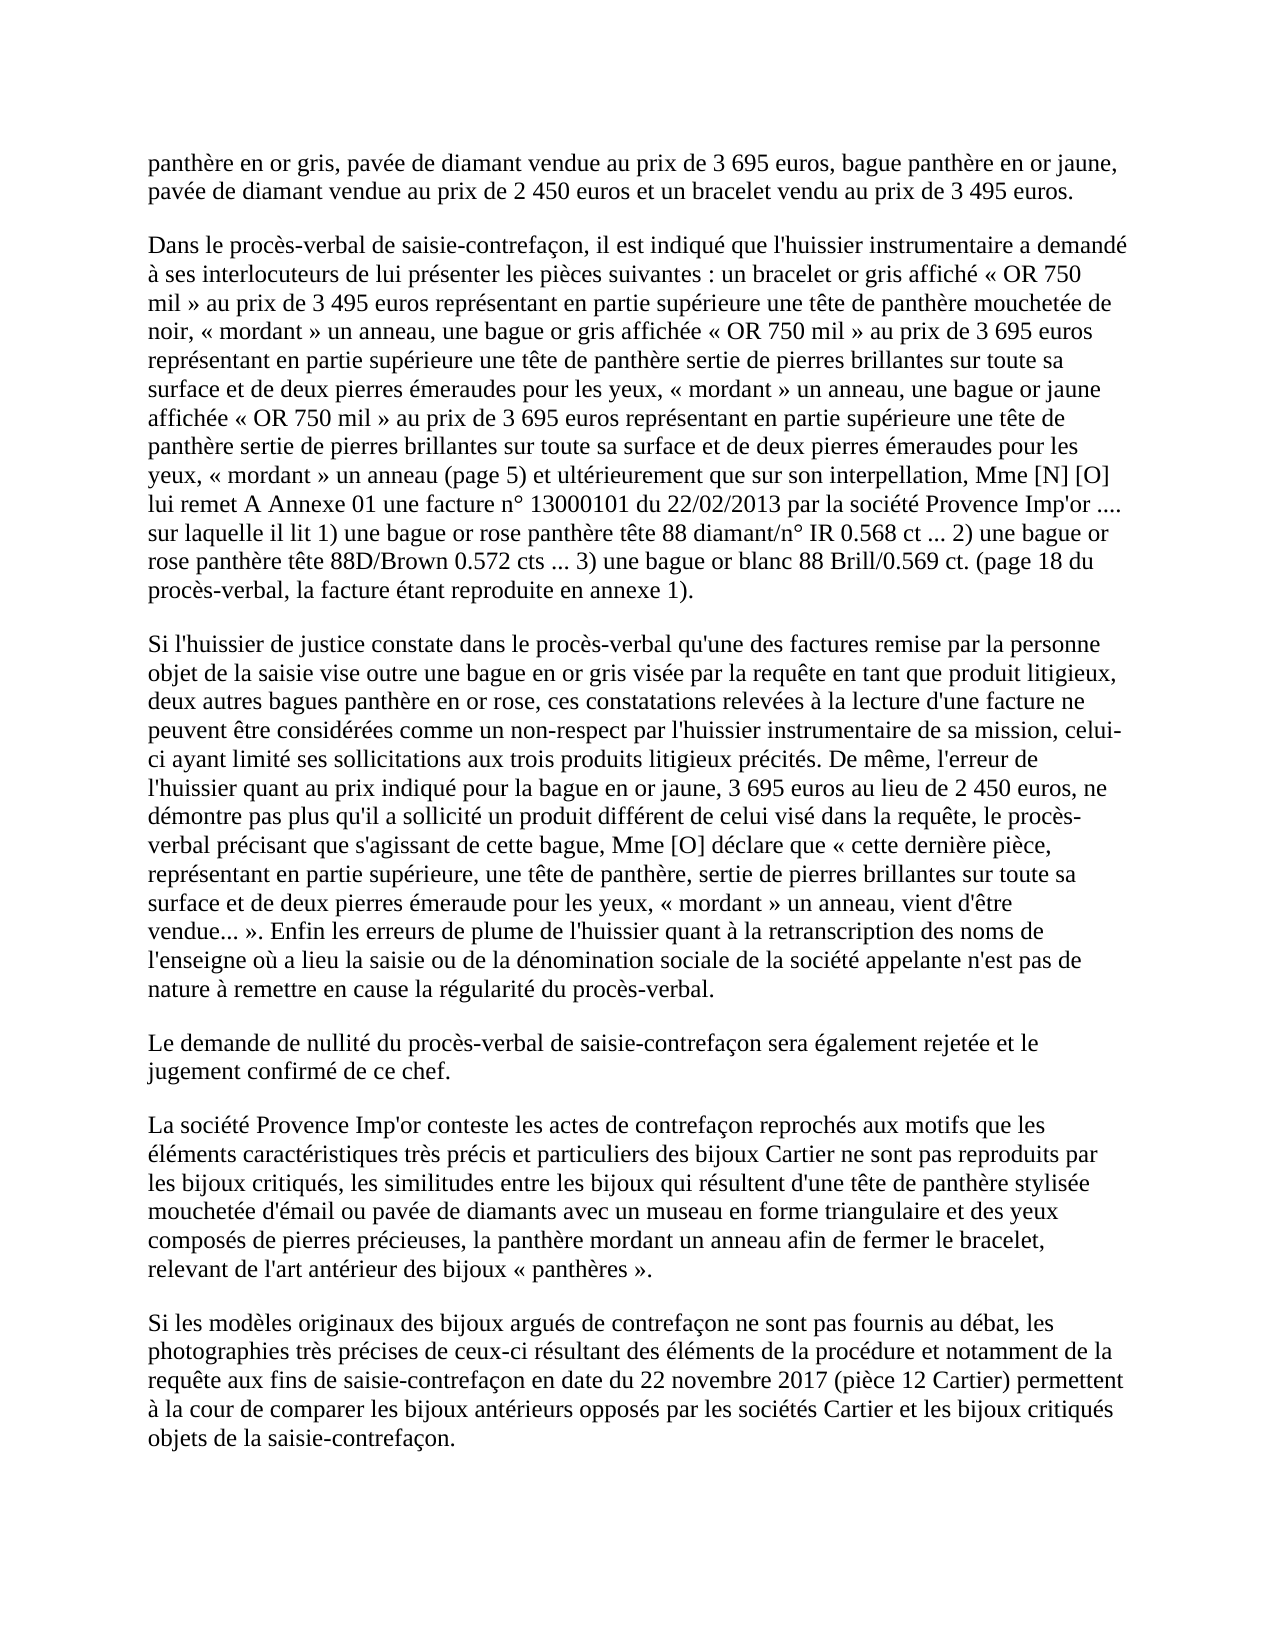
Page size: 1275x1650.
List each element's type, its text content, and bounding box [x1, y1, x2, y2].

text Si l'huissier de justice constate dans le procès-verbal qu'une des factures remise par la personne objet de la saisie vise outre une bague en or gris visée par la requête en tant que produit litigieux, deux autres bagues panthère en or rose, ces constatations relevées à la lecture d'une facture ne peuvent être considérées comme un non-respect par l'huissier instrumentaire de sa mission, celui-ci ayant limité ses sollicitations aux trois produits litigieux précités. De même, l'erreur de l'huissier quant au prix indiqué pour la bague en or jaune, 3 695 euros au lieu de 2 450 euros, ne démontre pas plus qu'il a sollicité un produit différent de celui visé dans la requête, le procès-verbal précisant que s'agissant de cette bague, Mme [O] déclare que « cette dernière pièce, représentant en partie supérieure, une tête de panthère, sertie de pierres brillantes sur toute sa surface et de deux pierres émeraude pour les yeux, « mordant » un anneau, vient d'être vendue... ». Enfin les erreurs de plume de l'huissier quant à la retranscription des noms de l'enseigne où a lieu la saisie ou de la dénomination sociale de la société appelante n'est pas de nature à remettre en cause la régularité du procès-verbal. [148, 629, 1127, 1003]
text La société Provence Imp'or conteste les actes de contrefaçon reprochés aux motifs que les éléments caractéristiques très précis et particuliers des bijoux Cartier ne sont pas reproduits par les bijoux critiqués, les similitudes entre les bijoux qui résultent d'une tête de panthère stylisée mouchetée d'émail ou pavée de diamants avec un museau en forme triangulaire et des yeux composés de pierres précieuses, la panthère mordant un anneau afin de fermer le bracelet, relevant de l'art antérieur des bijoux « panthères ». [148, 1110, 1127, 1283]
text Le demande de nullité du procès-verbal de saisie-contrefaçon sera également rejetée et le jugement confirmé de ce chef. [148, 1028, 1127, 1085]
text Si les modèles originaux des bijoux argués de contrefaçon ne sont pas fournis au débat, les photographies très précises de ceux-ci résultant des éléments de la procédure et notamment de la requête aux fins de saisie-contrefaçon en date du 22 novembre 2017 (pièce 12 Cartier) permettent à la cour de comparer les bijoux antérieurs opposés par les sociétés Cartier et les bijoux critiqués objets de la saisie-contrefaçon. [148, 1308, 1127, 1451]
text Dans le procès-verbal de saisie-contrefaçon, il est indiqué que l'huissier instrumentaire a demandé à ses interlocuteurs de lui présenter les pièces suivantes : un bracelet or gris affiché « OR 750 mil » au prix de 3 495 euros représentant en partie supérieure une tête de panthère mouchetée de noir, « mordant » un anneau, une bague or gris affichée « OR 750 mil » au prix de 3 695 euros représentant en partie supérieure une tête de panthère sertie de pierres brillantes sur toute sa surface et de deux pierres émeraudes pour les yeux, « mordant » un anneau, une bague or jaune affichée « OR 750 mil » au prix de 3 695 euros représentant en partie supérieure une tête de panthère sertie de pierres brillantes sur toute sa surface et de deux pierres émeraudes pour les yeux, « mordant » un anneau (page 5) et ultérieurement que sur son interpellation, Mme [N] [O] lui remet A Annexe 01 une facture n° 13000101 du 22/02/2013 par la société Provence Imp'or .... sur laquelle il lit 1) une bague or rose panthère tête 88 diamant/n° IR 0.568 ct ... 2) une bague or rose panthère tête 88D/Brown 0.572 cts ... 3) une bague or blanc 88 Brill/0.569 ct. (page 18 du procès-verbal, la facture étant reproduite en annexe 1). [148, 230, 1127, 604]
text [148, 148, 1127, 205]
